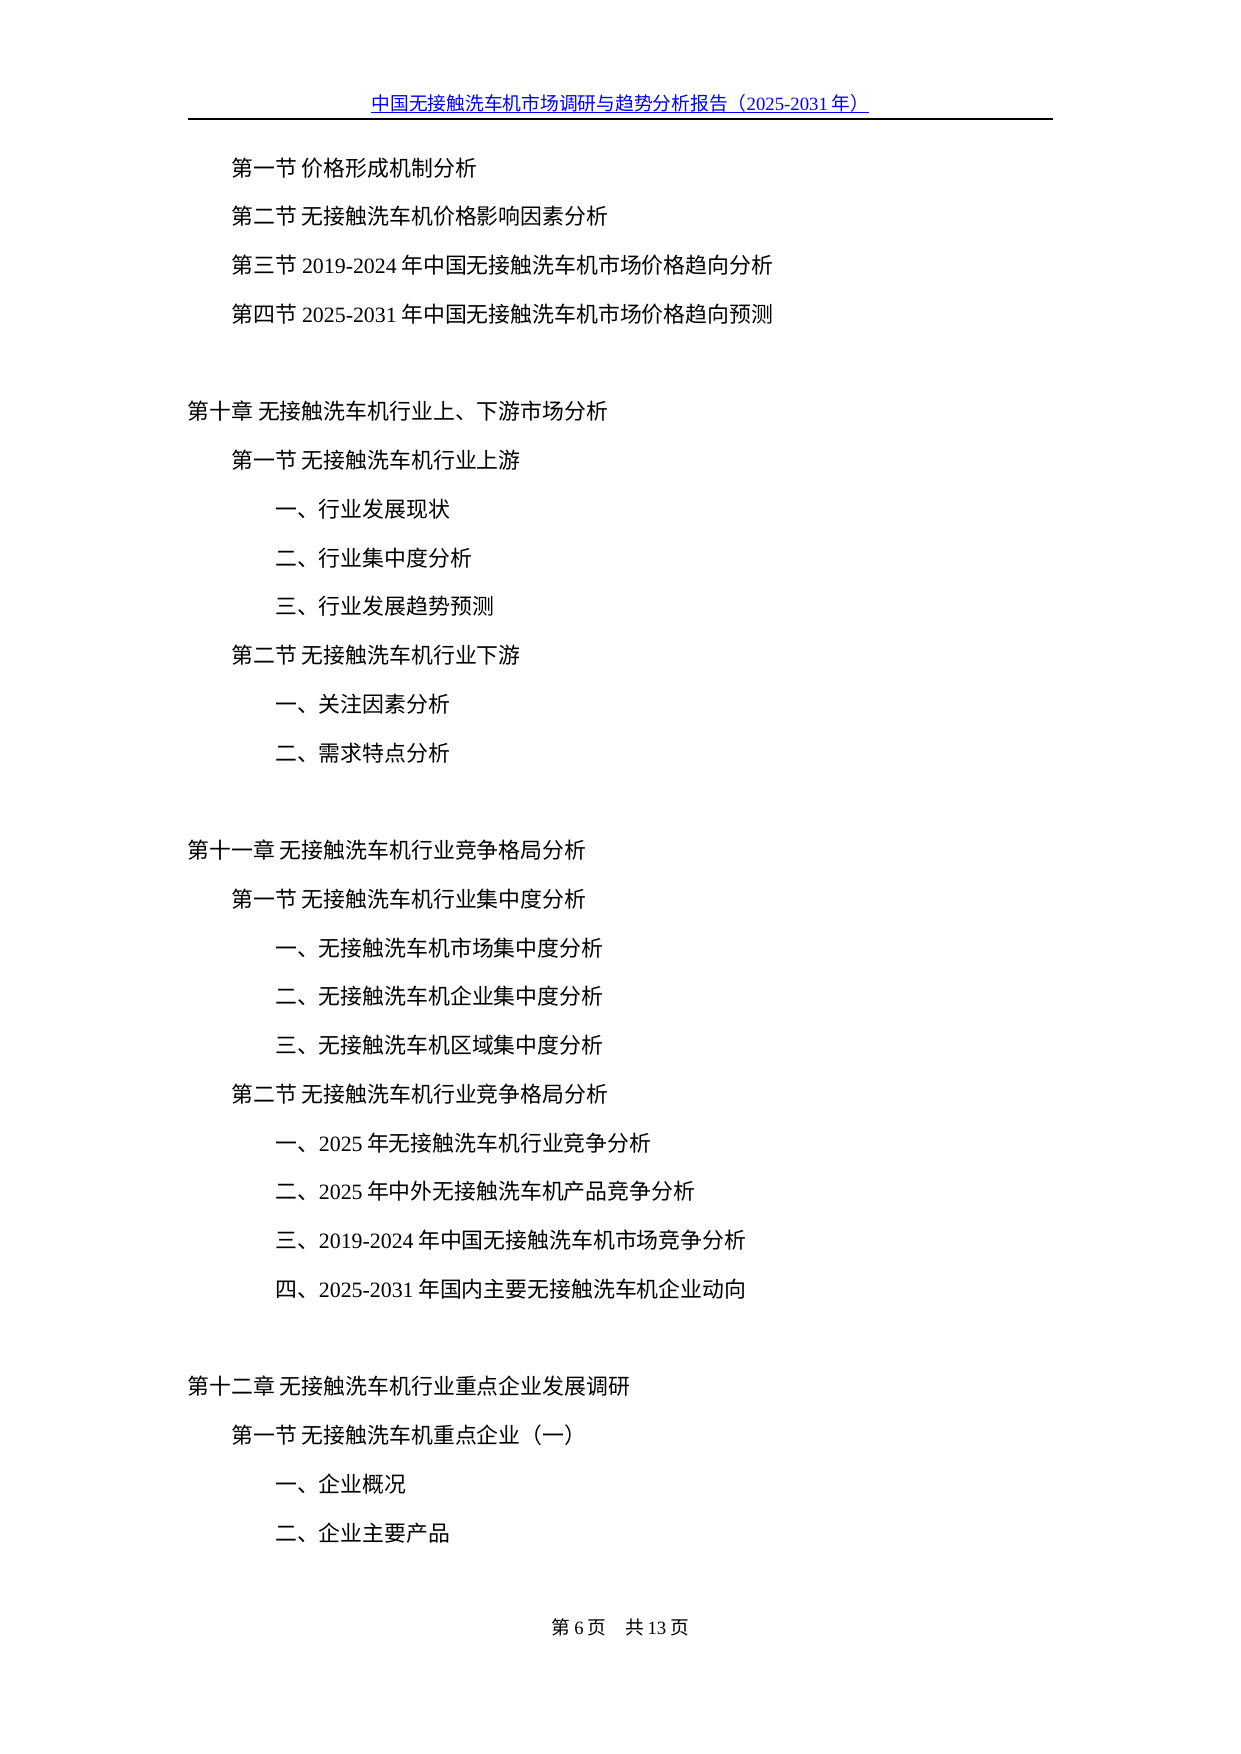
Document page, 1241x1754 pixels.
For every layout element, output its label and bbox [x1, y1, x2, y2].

text [187, 150, 1053, 1548]
